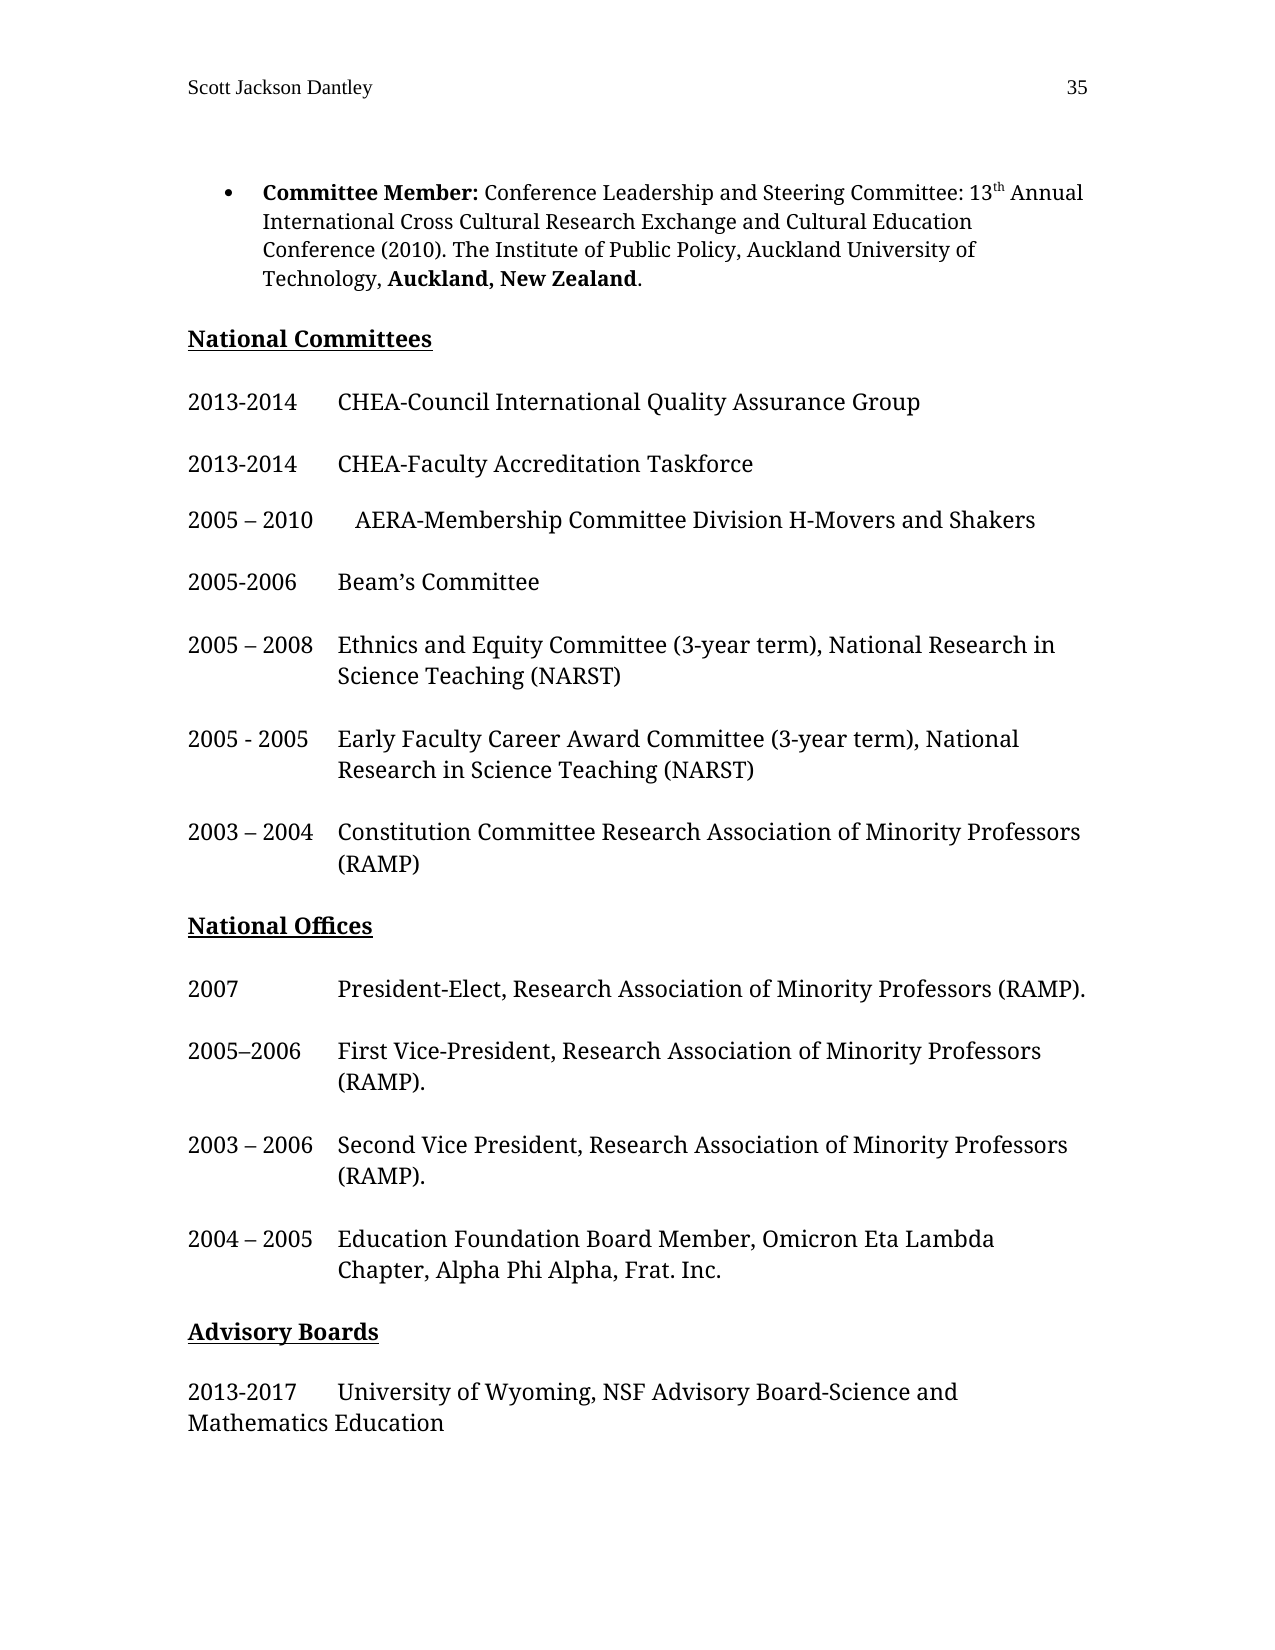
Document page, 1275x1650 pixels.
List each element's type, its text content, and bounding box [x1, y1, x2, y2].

text 2007 President-Elect, Research Association of Minority Professors (RAMP). [187, 972, 1087, 1004]
subtitle 2003 – 2004 Constitution Committee Research Association of Minority Professors (RAMP) [187, 816, 1087, 879]
subtitle National Offices [187, 910, 1087, 941]
text 2013-2017 University of Wyoming, NSF Advisory Board-Science and Mathematics Education [187, 1376, 1087, 1438]
text 2005 – 2008 Ethnics and Equity Committee (3-year term), National Research in Science Teaching (NARST) [187, 629, 1087, 691]
text 2005-2006 Beam’s Committee [187, 566, 1087, 597]
subtitle 2005–2006 First Vice-President, Research Association of Minority Professors (RAMP). [187, 1035, 1087, 1097]
subtitle 2005 – 2010 AERA-Membership Committee Division H-Movers and Shakers [187, 504, 1087, 535]
text 2013-2014 CHEA-Faculty Accreditation Taskforce [187, 448, 1087, 480]
list Committee Member: Conference Leadership and Steering Committee: 13th Annual International Cross Cultural Research Exchange and Cultural Education Conference (2010). The Institute of Public Policy, Auckland University of Technology, Auckland, New Zealand. [225, 178, 1087, 292]
text Research in Science Teaching (NARST) [187, 754, 1087, 785]
text 2013-2014 CHEA-Council International Quality Assurance Group [187, 386, 1087, 417]
text 2004 – 2005 Education Foundation Board Member, Omicron Eta Lambda Chapter, Alpha Phi Alpha, Frat. Inc. [187, 1222, 1087, 1285]
text 2005 - 2005 Early Faculty Career Award Committee (3-year term), National [187, 722, 1087, 754]
subtitle National Committees [187, 323, 1087, 355]
subtitle 2003 – 2006 Second Vice President, Research Association of Minority Professors (RAMP). [187, 1129, 1087, 1191]
subtitle Advisory Boards [187, 1316, 1087, 1347]
